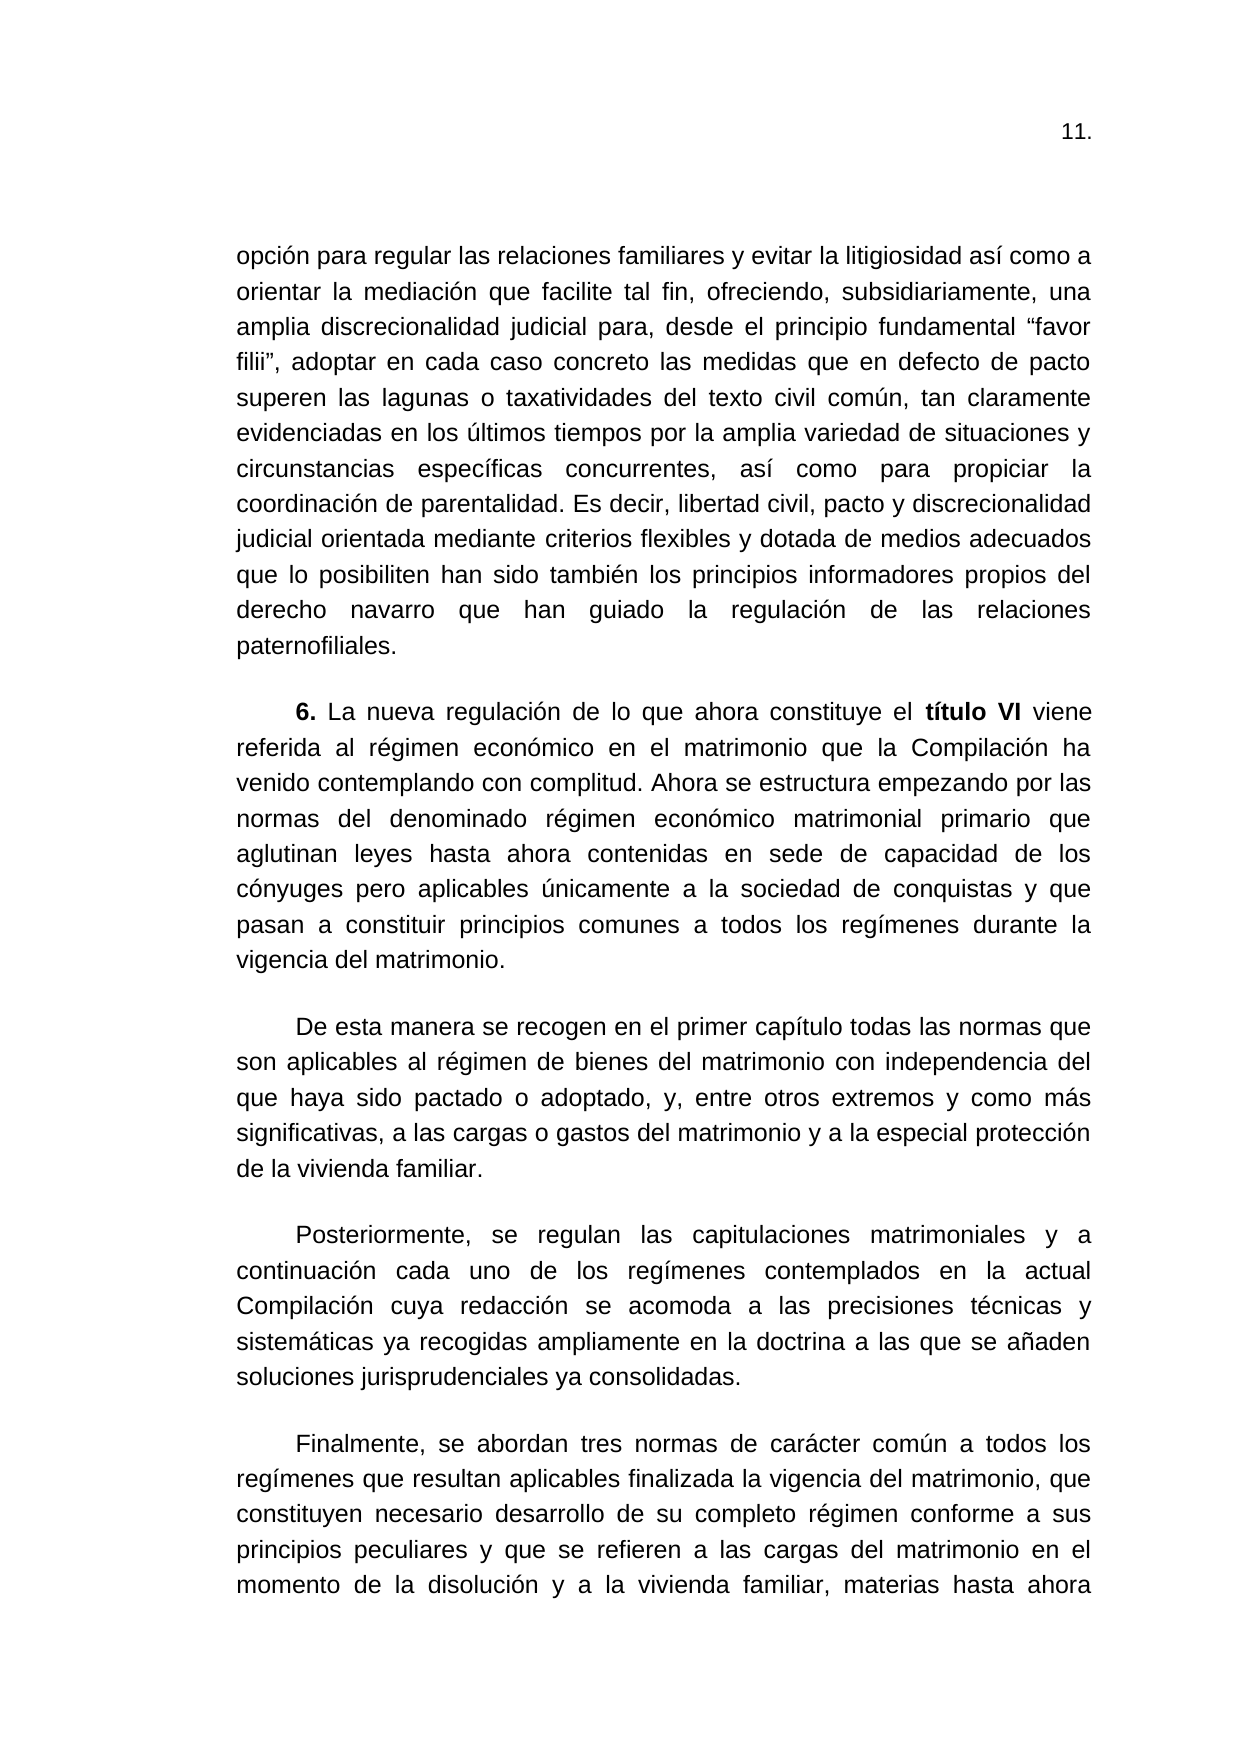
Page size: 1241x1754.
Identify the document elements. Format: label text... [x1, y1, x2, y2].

text De esta manera se recogen en el primer capítulo todas las normas que son aplicables al régimen de bienes del matrimonio con independencia del que haya sido pactado o adoptado, y, entre otros extremos y como más significativas, a las cargas o gastos del matrimonio y a la especial protección de la vivienda familiar. [236, 1007, 1092, 1184]
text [236, 1424, 1092, 1601]
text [236, 236, 1092, 661]
text Posteriormente, se regulan las capitulaciones matrimoniales y a continuación cada uno de los regímenes contemplados en la actual Compilación cuya redacción se acomoda a las precisiones técnicas y sistemáticas ya recogidas ampliamente en la doctrina a las que se añaden soluciones jurisprudenciales ya consolidadas. [236, 1215, 1092, 1392]
text 6. La nueva regulación de lo que ahora constituye el título VI viene referida al régimen económico en el matrimonio que la Compilación ha venido contemplando con complitud. Ahora se estructura empezando por las normas del denominado régimen económico matrimonial primario que aglutinan leyes hasta ahora contenidas en sede de capacidad de los cónyuges pero aplicables únicamente a la sociedad de conquistas y que pasan a constituir principios comunes a todos los regímenes durante la vigencia del matrimonio. [236, 692, 1092, 976]
